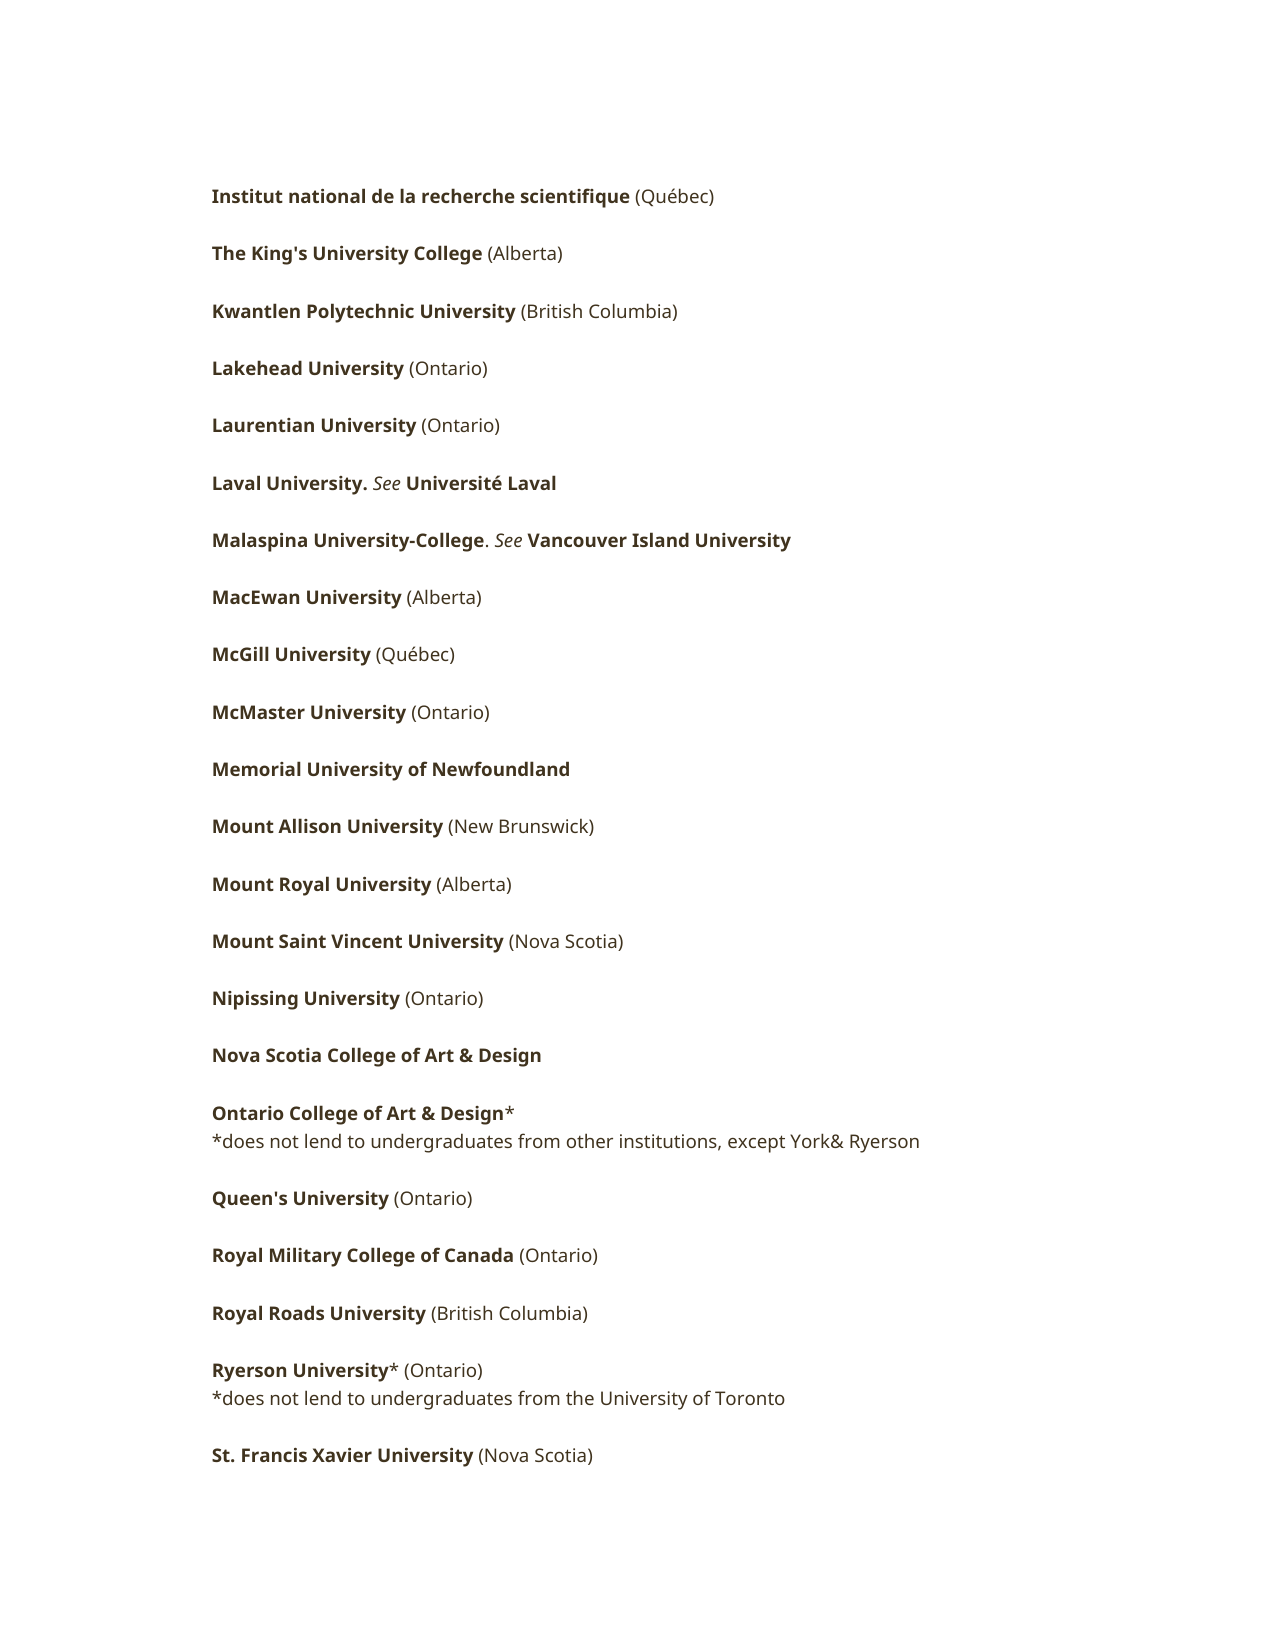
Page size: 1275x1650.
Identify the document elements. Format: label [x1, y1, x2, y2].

table_header [210, 150, 1065, 1499]
